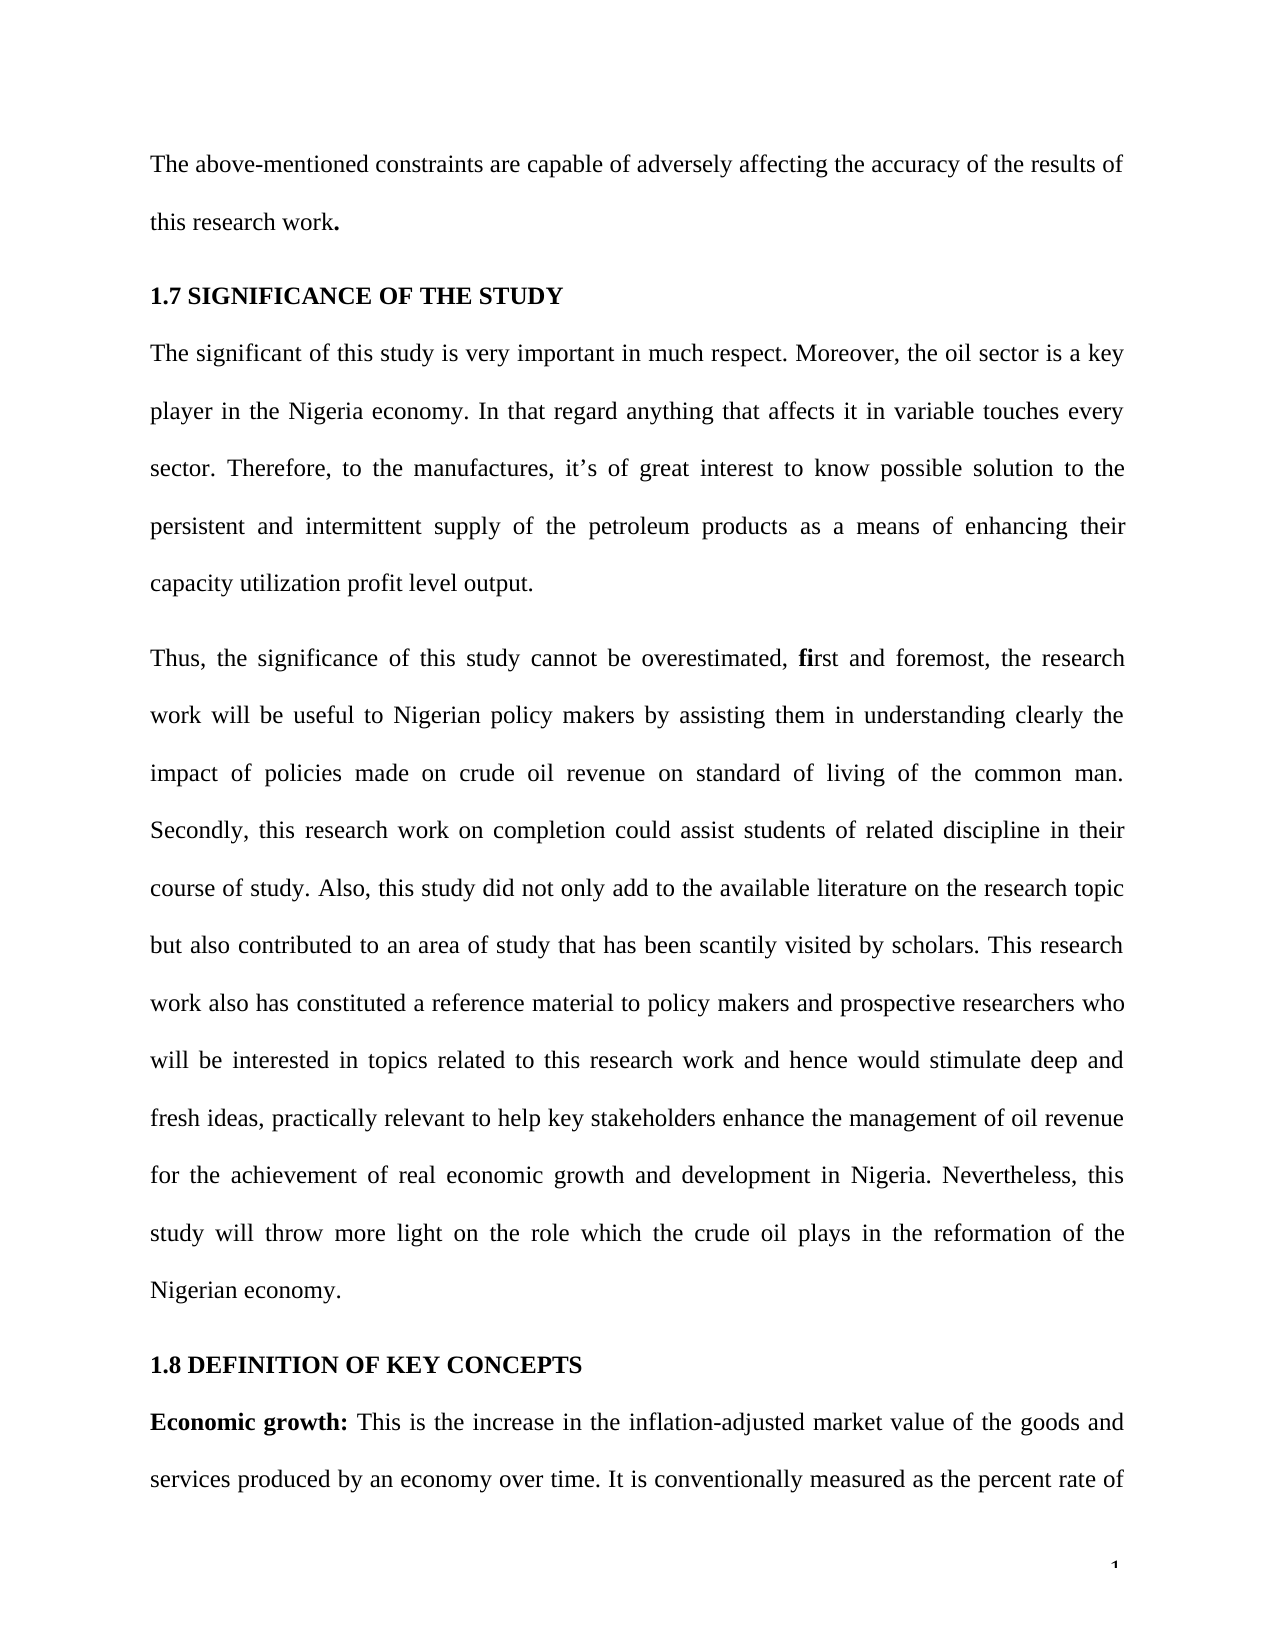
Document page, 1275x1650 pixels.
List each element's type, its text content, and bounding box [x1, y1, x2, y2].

text Thus, the significance of this study cannot be overestimated, first and foremost, the research work will be useful to Nigerian policy makers by assisting them in understanding clearly the impact of policies made on crude oil revenue on standard of living of the common man. Secondly, this research work on completion could assist students of related discipline in their course of study. Also, this study did not only add to the available literature on the research topic but also contributed to an area of study that has been scantily visited by scholars. This research work also has constituted a reference material to policy makers and prospective researchers who will be interested in topics related to this research work and hence would stimulate deep and fresh ideas, practically relevant to help key stakeholders enhance the management of oil revenue for the achievement of real economic growth and development in Nigeria. Nevertheless, this study will throw more light on the role which the crude oil plays in the reformation of the Nigerian economy. [150, 643, 1125, 1304]
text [150, 1407, 1125, 1493]
subtitle SIGNIFICANCE OF THE STUDY [150, 281, 1256, 310]
text The above-mentioned constraints are capable of adversely affecting the accuracy of the results of this research work. [150, 149, 1125, 235]
subtitle DEFINITION OF KEY CONCEPTS [150, 1350, 1256, 1379]
text The significant of this study is very important in much respect. Moreover, the oil sector is a key player in the Nigeria economy. In that regard anything that affects it in variable touches every sector. Therefore, to the manufactures, it’s of great interest to know possible solution to the persistent and intermittent supply of the petroleum products as a means of enhancing their capacity utilization profit level output. [150, 338, 1126, 597]
